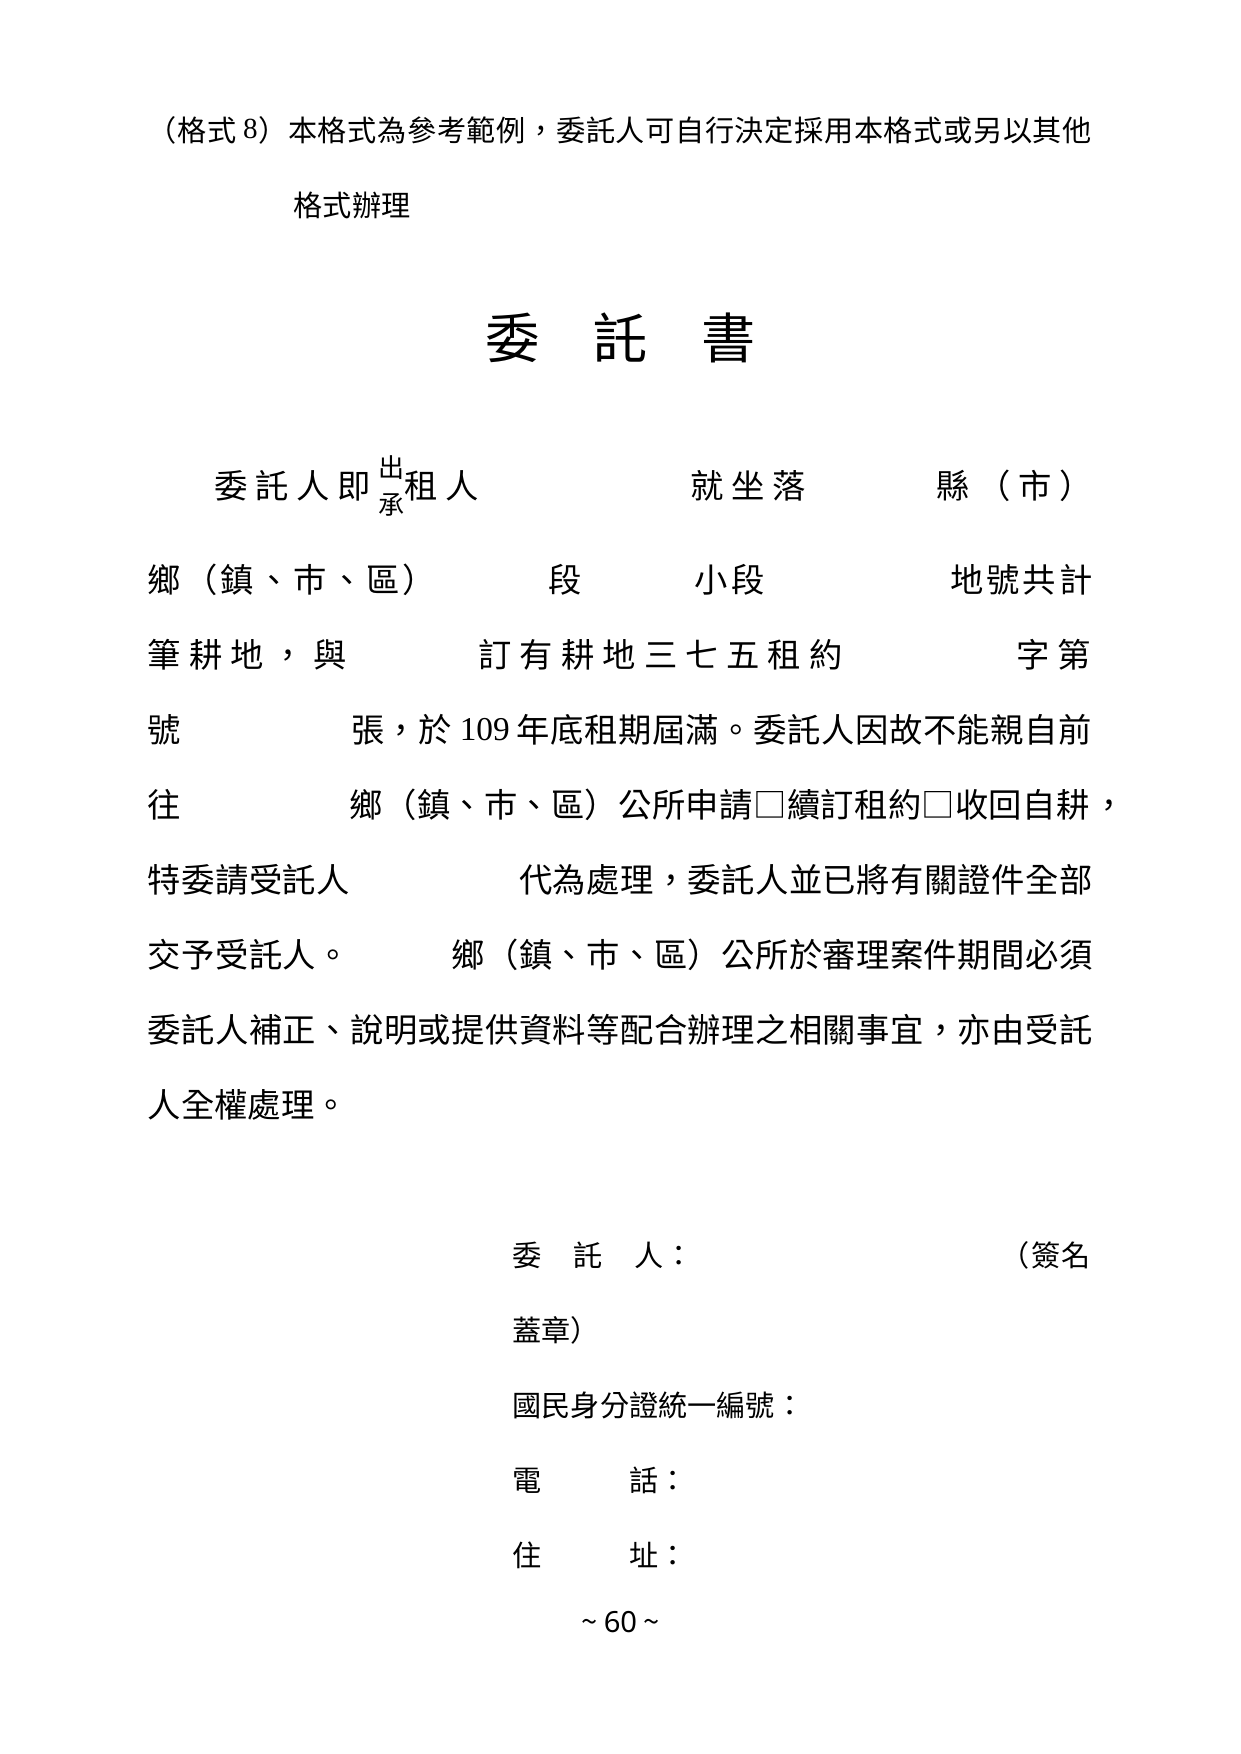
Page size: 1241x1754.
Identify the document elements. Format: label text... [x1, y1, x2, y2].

text 住 址： [512, 1516, 1092, 1591]
text 委 託 人： （簽名蓋章） [512, 1216, 1092, 1366]
text 電 話： [512, 1441, 1092, 1516]
text （格式8）本格式為參考範例，委託人可自行決定採用本格式或另以其他格式辦理 [148, 91, 1092, 241]
text 委託人即出承租人 就坐落 縣（市） 鄉（鎮、巿、區） 段 小段 地號共計 筆耕地，與 訂有耕地三七五租約 字第 號 張，於109年底租期屆滿。委託人因故不能親自前往 鄉（鎮、巿、區）公所申請□續訂租約□收回自耕，特委請受託人 代為處理，委託人並已將有關證件全部交予受託人。 鄉（鎮、巿、區）公所於審理案件期間必須委託人補正、說明或提供資料等配合辦理之相關事宜，亦由受託人全權處理。 [148, 428, 1092, 1141]
text 國民身分證統一編號： [512, 1366, 1092, 1441]
text 委 託 書 [148, 278, 1092, 391]
